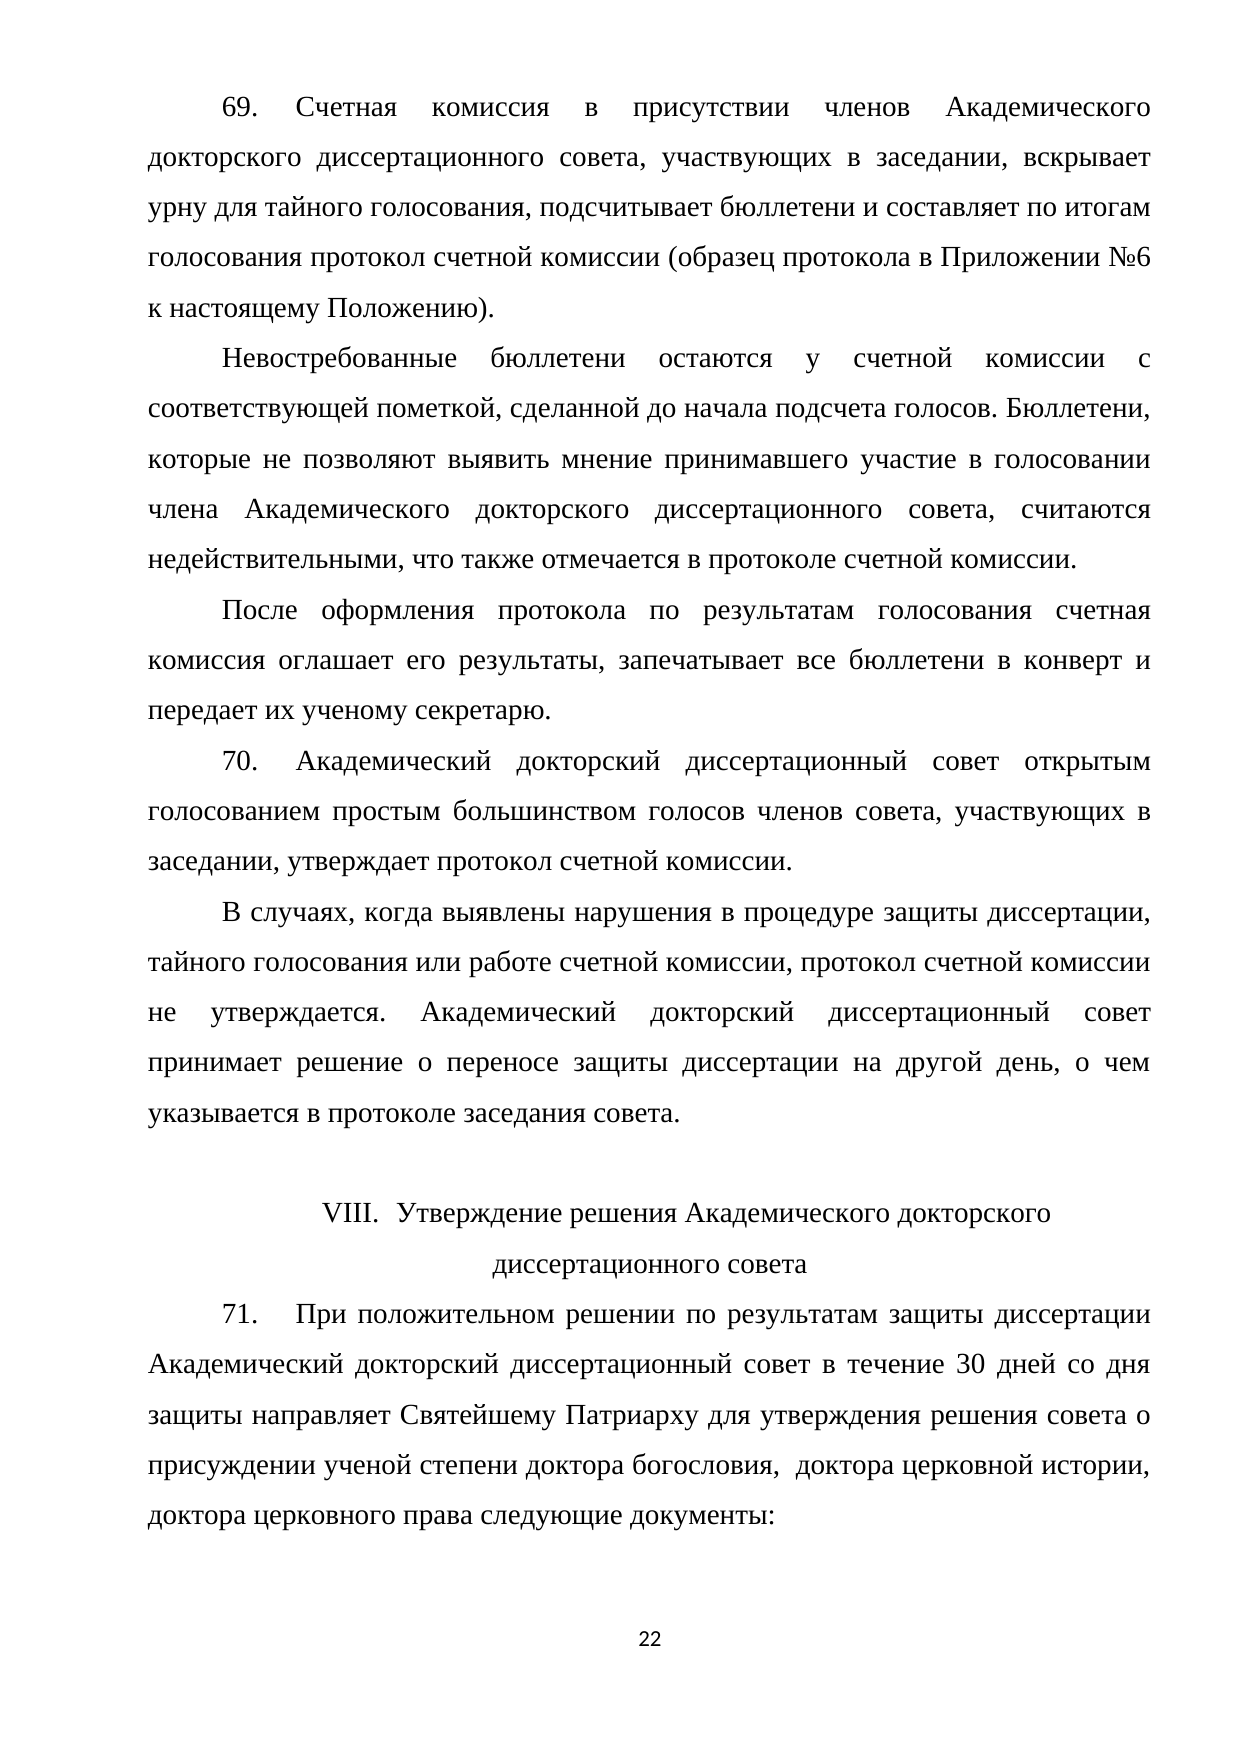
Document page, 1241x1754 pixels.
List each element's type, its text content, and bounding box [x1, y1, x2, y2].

text 69. Счетная комиссия в присутствии членов Академического докторского диссертационного совета, участвующих в заседании, вскрывает урну для тайного голосования, подсчитывает бюллетени и составляет по итогам голосования протокол счетной комиссии (образец протокола в Приложении №6 к настоящему Положению). [148, 89, 1152, 323]
text 71. При положительном решении по результатам защиты диссертации Академический докторский диссертационный совет в течение 30 дней со дня защиты направляет Святейшему Патриарху для утверждения решения совета о присуждении ученой степени доктора богословия, доктора церковной истории, доктора церковного права следующие документы: [148, 1296, 1152, 1531]
text VIII. Утверждение решения Академического докторского диссертационного совета [148, 1196, 1152, 1279]
text В случаях, когда выявлены нарушения в процедуре защиты диссертации, тайного голосования или работе счетной комиссии, протокол счетной комиссии не утверждается. Академический докторский диссертационный совет принимает решение о переносе защиты диссертации на другой день, о чем указывается в протоколе заседания совета. [148, 894, 1152, 1128]
text Невостребованные бюллетени остаются у счетной комиссии с соответствующей пометкой, сделанной до начала подсчета голосов. Бюллетени, которые не позволяют выявить мнение принимавшего участие в голосовании члена Академического докторского диссертационного совета, считаются недействительными, что также отмечается в протоколе счетной комиссии. [148, 340, 1152, 575]
text После оформления протокола по результатам голосования счетная комиссия оглашает его результаты, запечатывает все бюллетени в конверт и передает их ученому секретарю. [148, 592, 1152, 726]
text 70. Академический докторский диссертационный совет открытым голосованием простым большинством голосов членов совета, участвующих в заседании, утверждает протокол счетной комиссии. [148, 743, 1152, 877]
